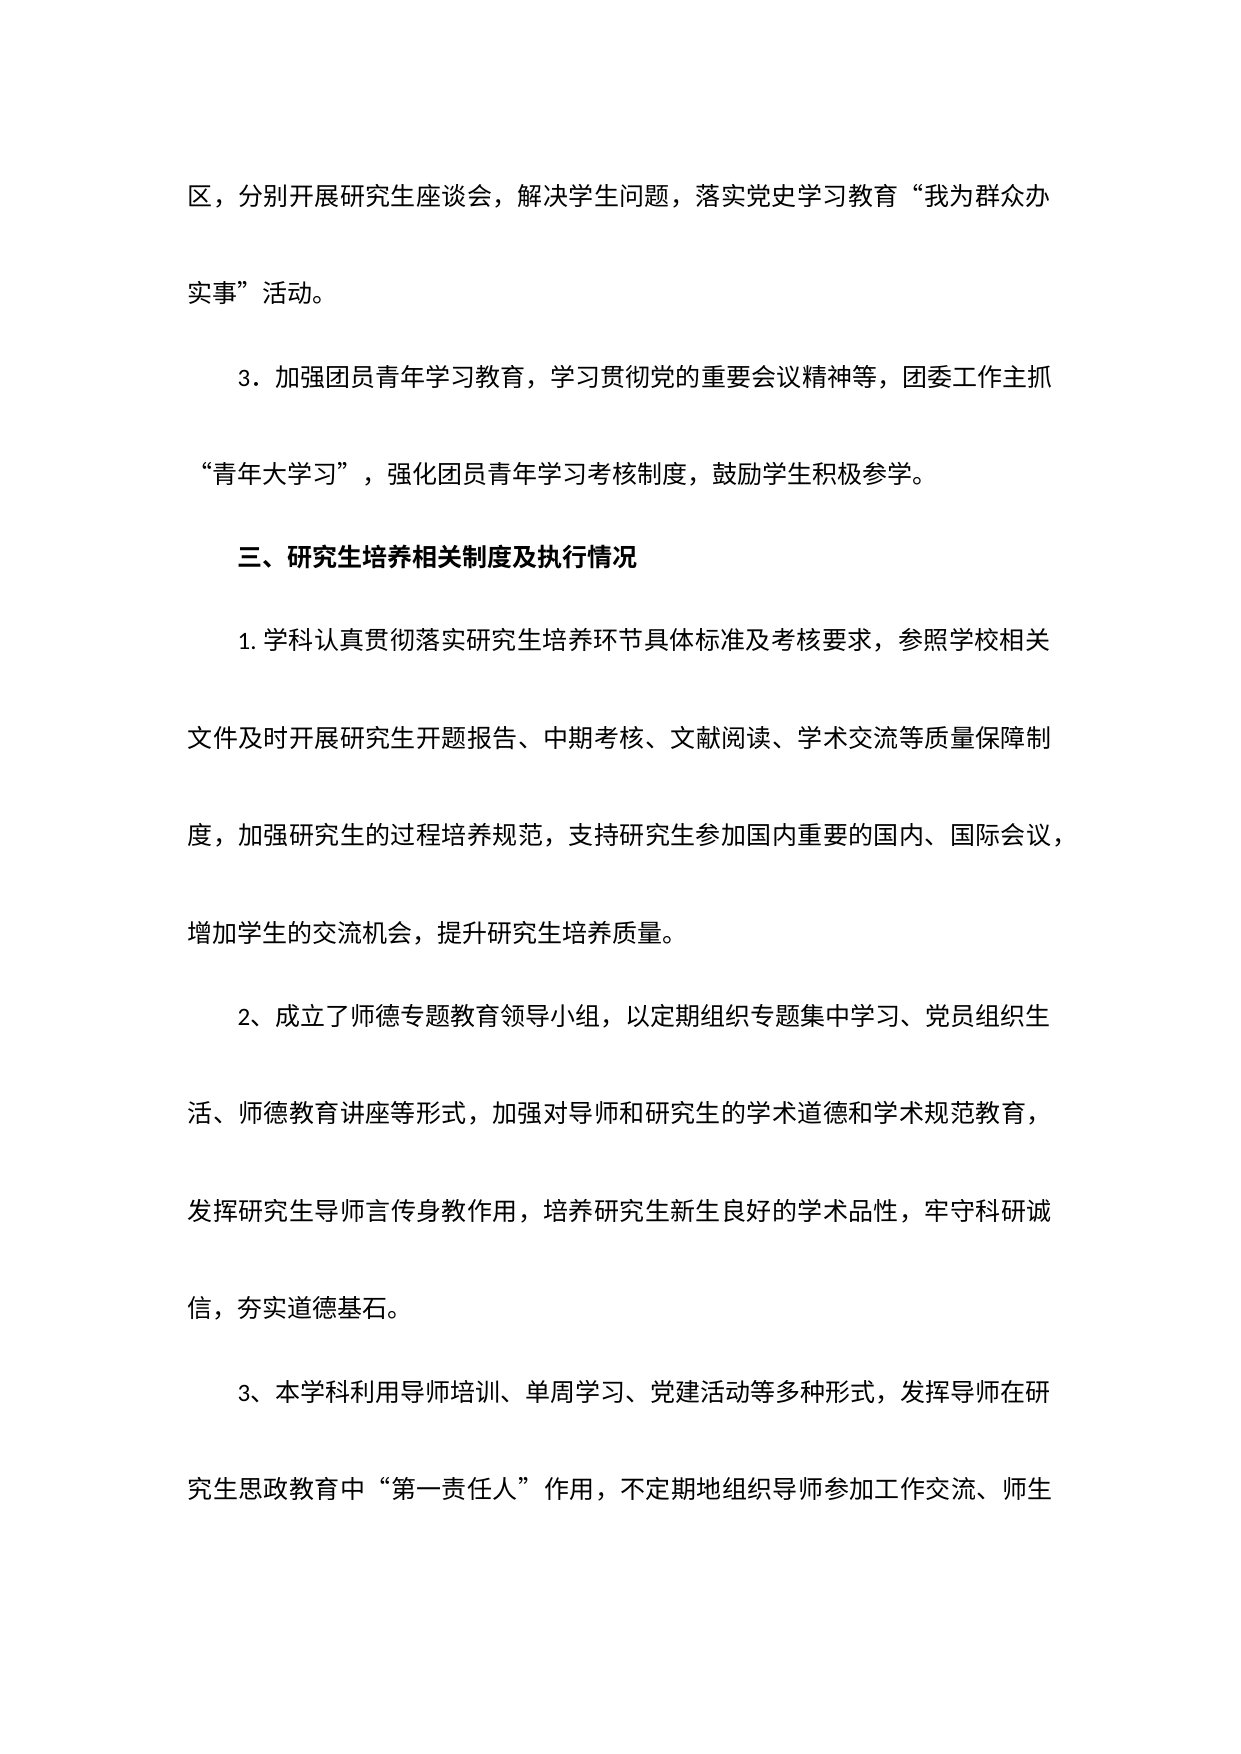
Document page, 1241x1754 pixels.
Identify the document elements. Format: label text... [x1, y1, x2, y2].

text 1. 学科认真贯彻落实研究生培养环节具体标准及考核要求，参照学校相关文件及时开展研究生开题报告、中期考核、文献阅读、学术交流等质量保障制度，加强研究生的过程培养规范，支持研究生参加国内重要的国内、国际会议，增加学生的交流机会，提升研究生培养质量。 [187, 606, 1053, 964]
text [187, 162, 1053, 324]
text 3．加强团员青年学习教育，学习贯彻党的重要会议精神等，团委工作主抓“青年大学习”，强化团员青年学习考核制度，鼓励学生积极参学。 [187, 343, 1053, 505]
text 三、研究生培养相关制度及执行情况 [187, 523, 1053, 588]
text 2、成立了师德专题教育领导小组，以定期组织专题集中学习、党员组织生活、师德教育讲座等形式，加强对导师和研究生的学术道德和学术规范教育，发挥研究生导师言传身教作用，培养研究生新生良好的学术品性，牢守科研诚信，夯实道德基石。 [187, 982, 1053, 1339]
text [187, 1358, 1053, 1520]
